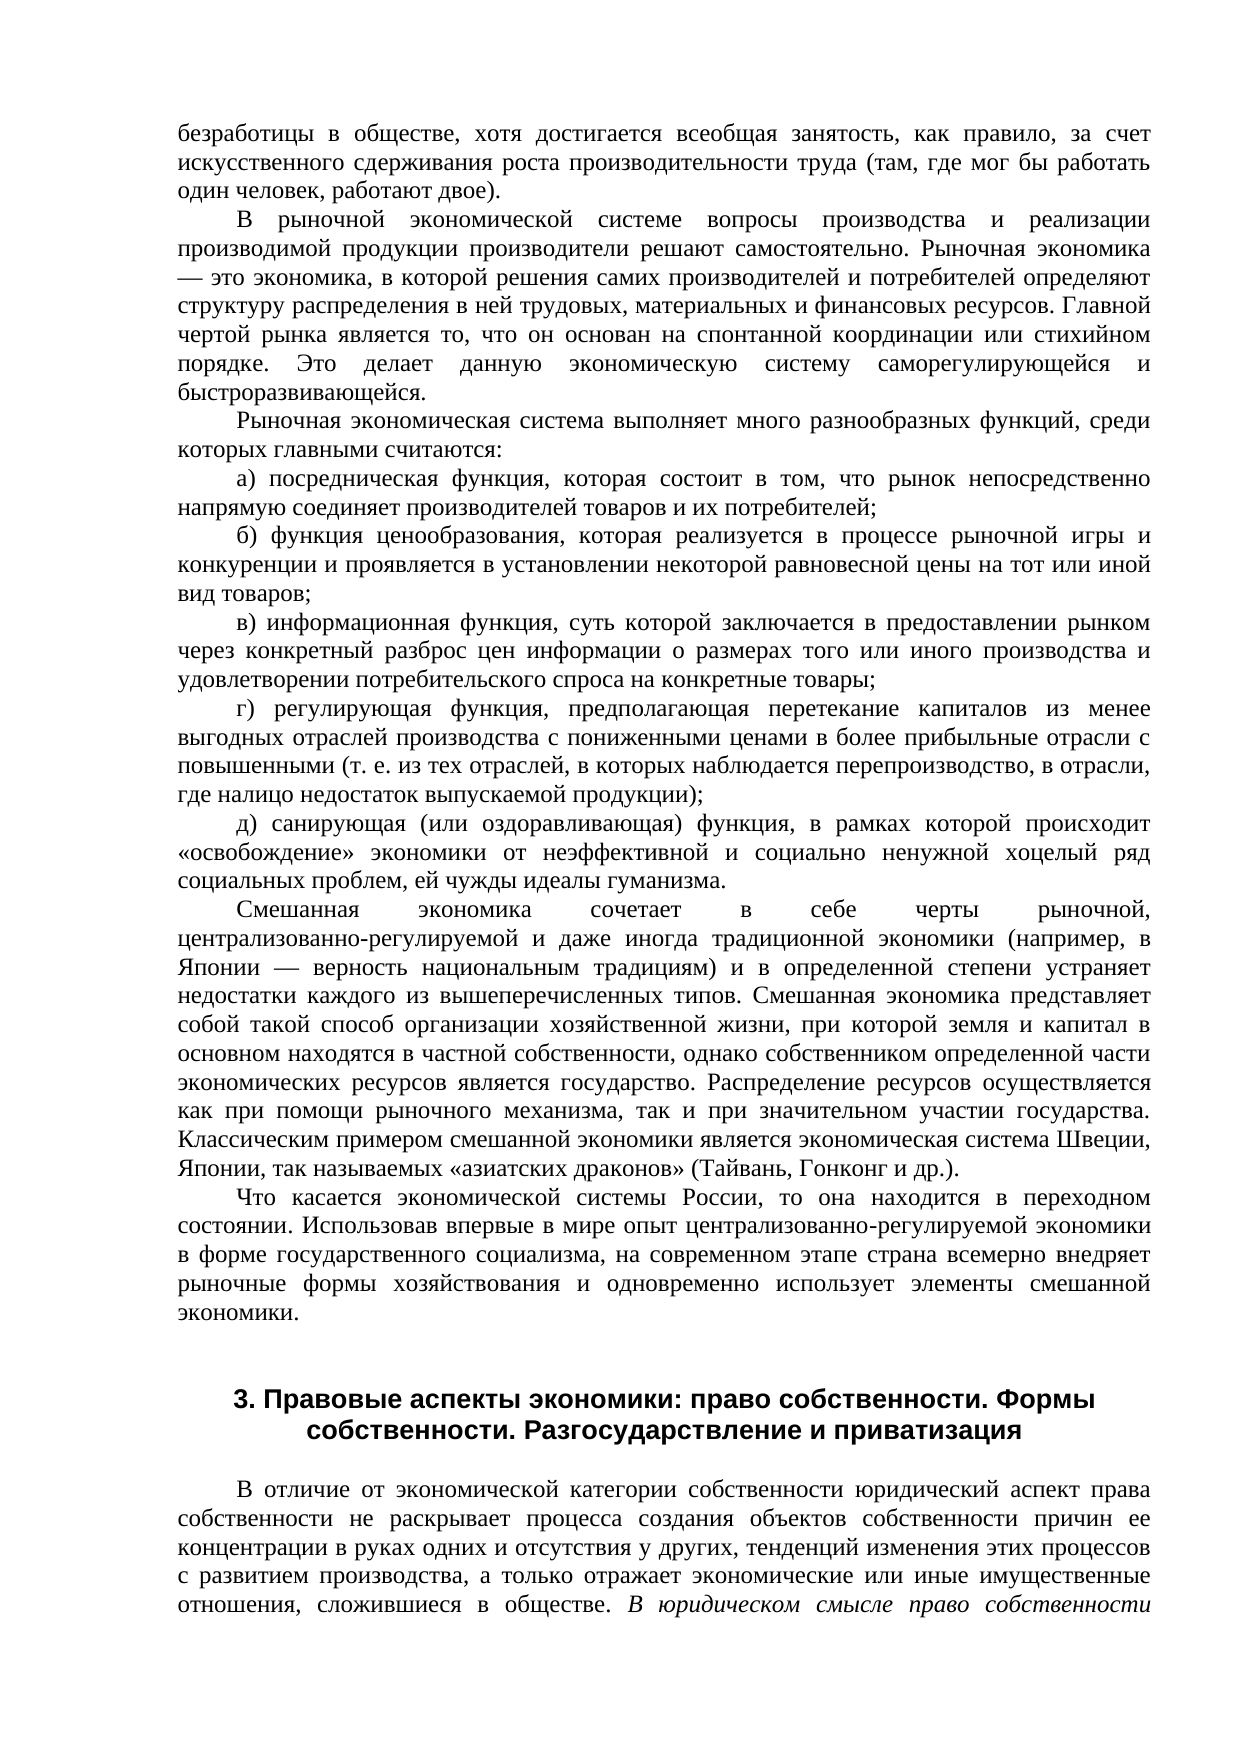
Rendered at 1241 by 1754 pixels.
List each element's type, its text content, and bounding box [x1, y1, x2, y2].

text б) функция ценообразования, которая реализуется в процессе рыночной игры и конкуренции и проявляется в установлении некоторой равновесной цены на тот или иной вид товаров; [177, 521, 1152, 607]
text Смешанная экономика сочетает в себе черты рыночной, централизованно-регулируемой и даже иногда традиционной экономики (например, в Японии — верность национальным традициям) и в определенной степени устраняет недостатки каждого из вышеперечисленных типов. Смешанная экономика представляет собой такой способ организации хозяйственной жизни, при которой земля и капитал в основном находятся в частной собственности, однако собственником определенной части экономических ресурсов является государство. Распределение ресурсов осуществляется как при помощи рыночного механизма, так и при значительном участии государства. Классическим примером смешанной экономики является экономическая система Швеции, Японии, так называемых «азиатских драконов» (Тайвань, Гонконг и др.). [177, 894, 1152, 1182]
text Что касается экономической системы России, то она находится в переходном состоянии. Использовав впервые в мире опыт централизованно-регулируемой экономики в форме государственного социализма, на современном этапе страна всемерно внедряет рыночные формы хозяйствования и одновременно использует элементы смешанной экономики. [177, 1182, 1152, 1326]
text г) регулирующая функция, предполагающая перетекание капиталов из менее выгодных отраслей производства с пониженными ценами в более прибыльные отрасли с повышенными (т. е. из тех отраслей, в которых наблюдается перепроизводство, в отрасли, где налицо недостаток выпускаемой продукции); [177, 693, 1152, 808]
text в) информационная функция, суть которой заключается в предоставлении рынком через конкретный разброс цен информации о размерах того или иного производства и удовлетворении потребительского спроса на конкретные товары; [177, 607, 1152, 693]
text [177, 1474, 1152, 1618]
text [177, 118, 1152, 204]
text В рыночной экономической системе вопросы производства и реализации производимой продукции производители решают самостоятельно. Рыночная экономика — это экономика, в которой решения самих производителей и потребителей определяют структуру распределения в ней трудовых, материальных и финансовых ресурсов. Главной чертой рынка является то, что он основан на спонтанной координации или стихийном порядке. Это делает данную экономическую систему саморегулирующейся и быстроразвивающейся. [177, 204, 1152, 406]
text а) посредническая функция, которая состоит в том, что рынок непосредственно напрямую соединяет производителей товаров и их потребителей; [177, 463, 1152, 521]
text д) санирующая (или оздоравливающая) функция, в рамках которой происходит «освобождение» экономики от неэффективной и социально ненужной хоцелый ряд социальных проблем, ей чужды идеалы гуманизма. [177, 808, 1152, 894]
subtitle 3. Правовые аспекты экономики: право собственности. Формы собственности. Разгосударствление и приватизация [177, 1383, 1152, 1446]
text Рыночная экономическая система выполняет много разнообразных функций, среди которых главными считаются: [177, 406, 1152, 463]
